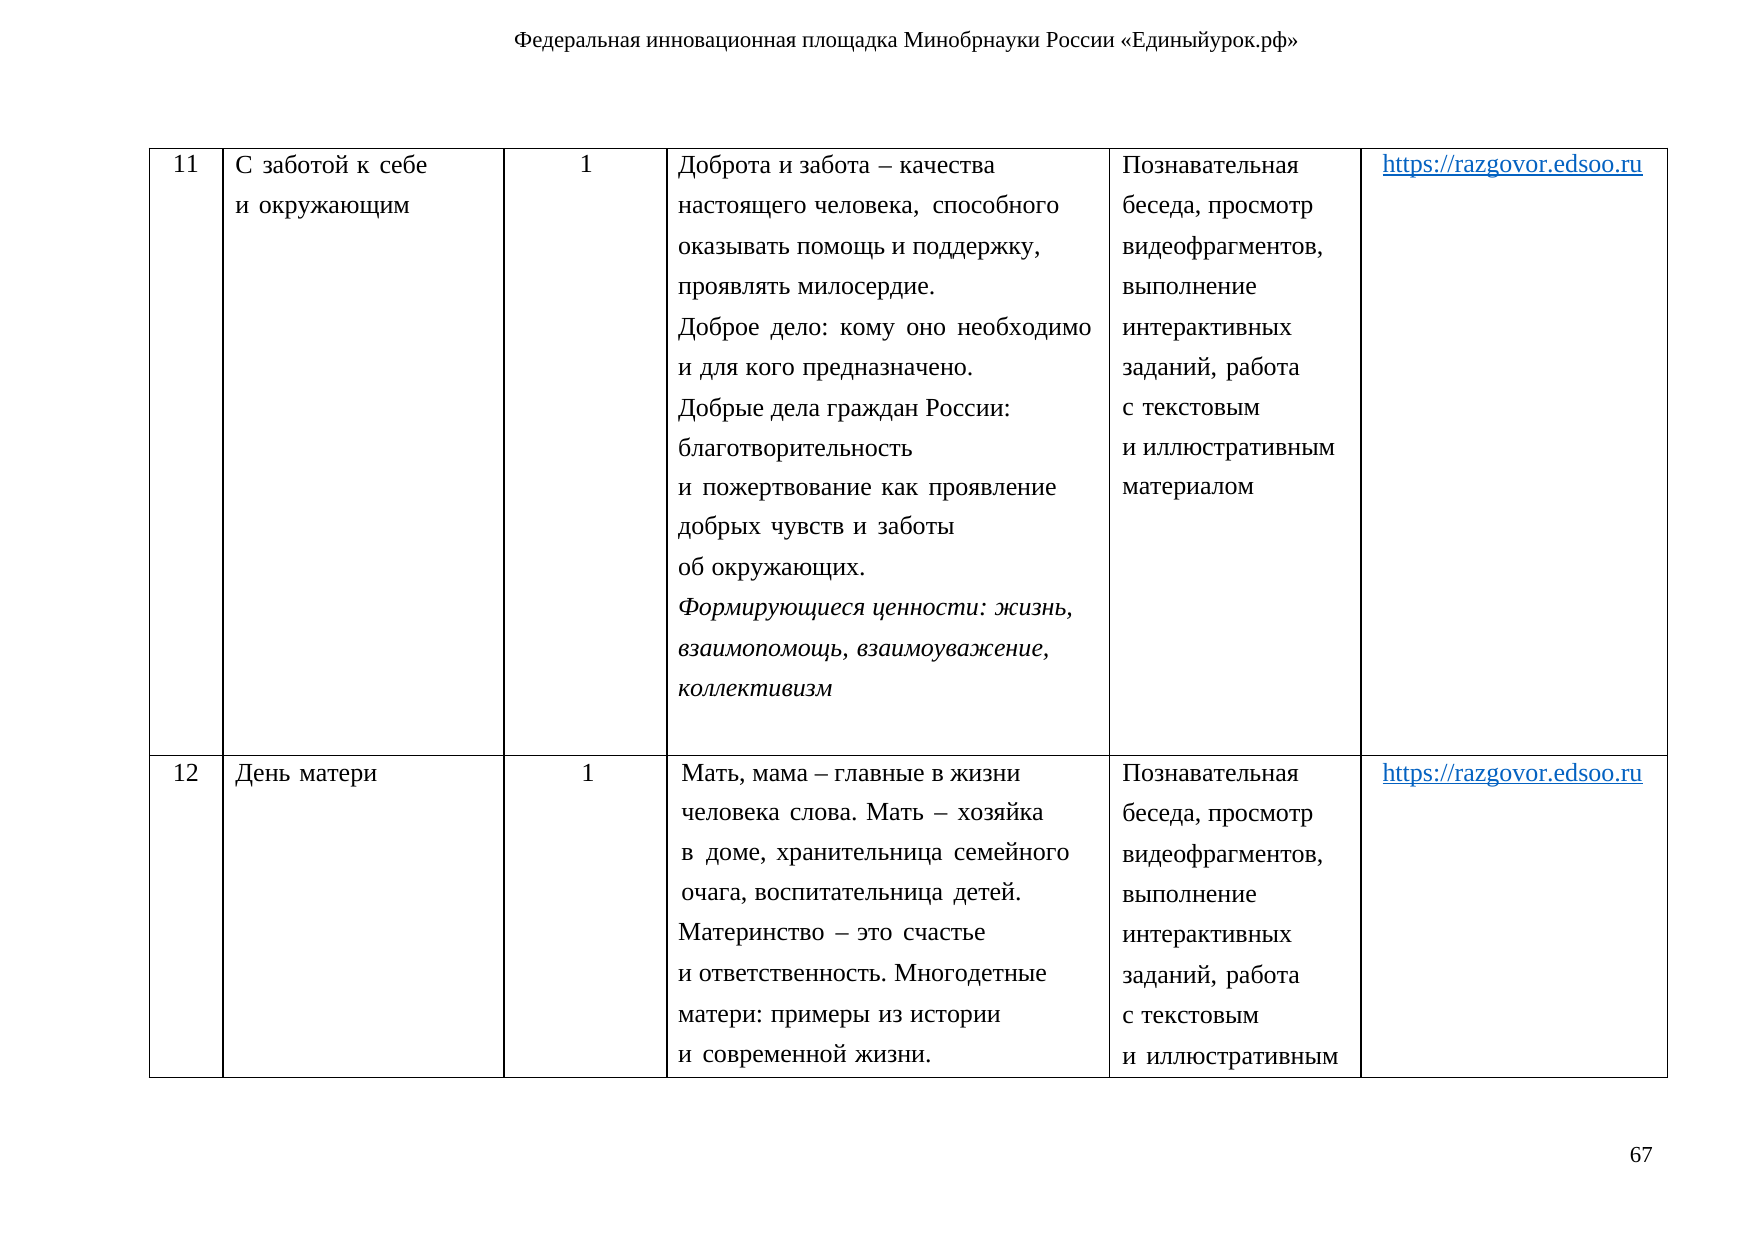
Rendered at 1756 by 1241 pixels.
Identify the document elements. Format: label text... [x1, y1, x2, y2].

table_header Познавательная беседа, просмотр видеофрагментов, выполнение интерактивных заданий, работа с текстовым и иллюстративным материалом [1110, 149, 1360, 754]
table_header 1 [505, 149, 666, 754]
table_header С заботой к себе и окружающим [224, 149, 503, 754]
table_header https://razgovor.edsoo.ru [1362, 149, 1667, 754]
table_cell 1 [505, 756, 666, 1077]
table_cell Мать, мама – главные в жизни человека слова. Мать – хозяйка в доме, хранительница семейного очага, воспитательница детей. Материнство – это счастье и ответственность. Многодетные матери: примеры из истории и современной жизни. [668, 756, 1109, 1077]
table_cell https://razgovor.edsoo.ru [1362, 756, 1667, 1077]
table_cell 12 [150, 756, 222, 1077]
table_cell Познавательная беседа, просмотр видеофрагментов, выполнение интерактивных заданий, работа с текстовым и иллюстративным [1110, 756, 1360, 1077]
table_header 11 [150, 149, 222, 754]
table_cell День матери [224, 756, 503, 1077]
table_header Доброта и забота – качества настоящего человека, способного оказывать помощь и поддержку, проявлять милосердие. Доброе дело: кому оно необходимо и для кого предназначено. Добрые дела граждан России: благотворительность и пожертвование как проявление добрых чувств и заботы об окружающих. Формирующиеся ценности: жизнь, взаимопомощь, взаимоуважение, коллективизм [668, 149, 1109, 754]
